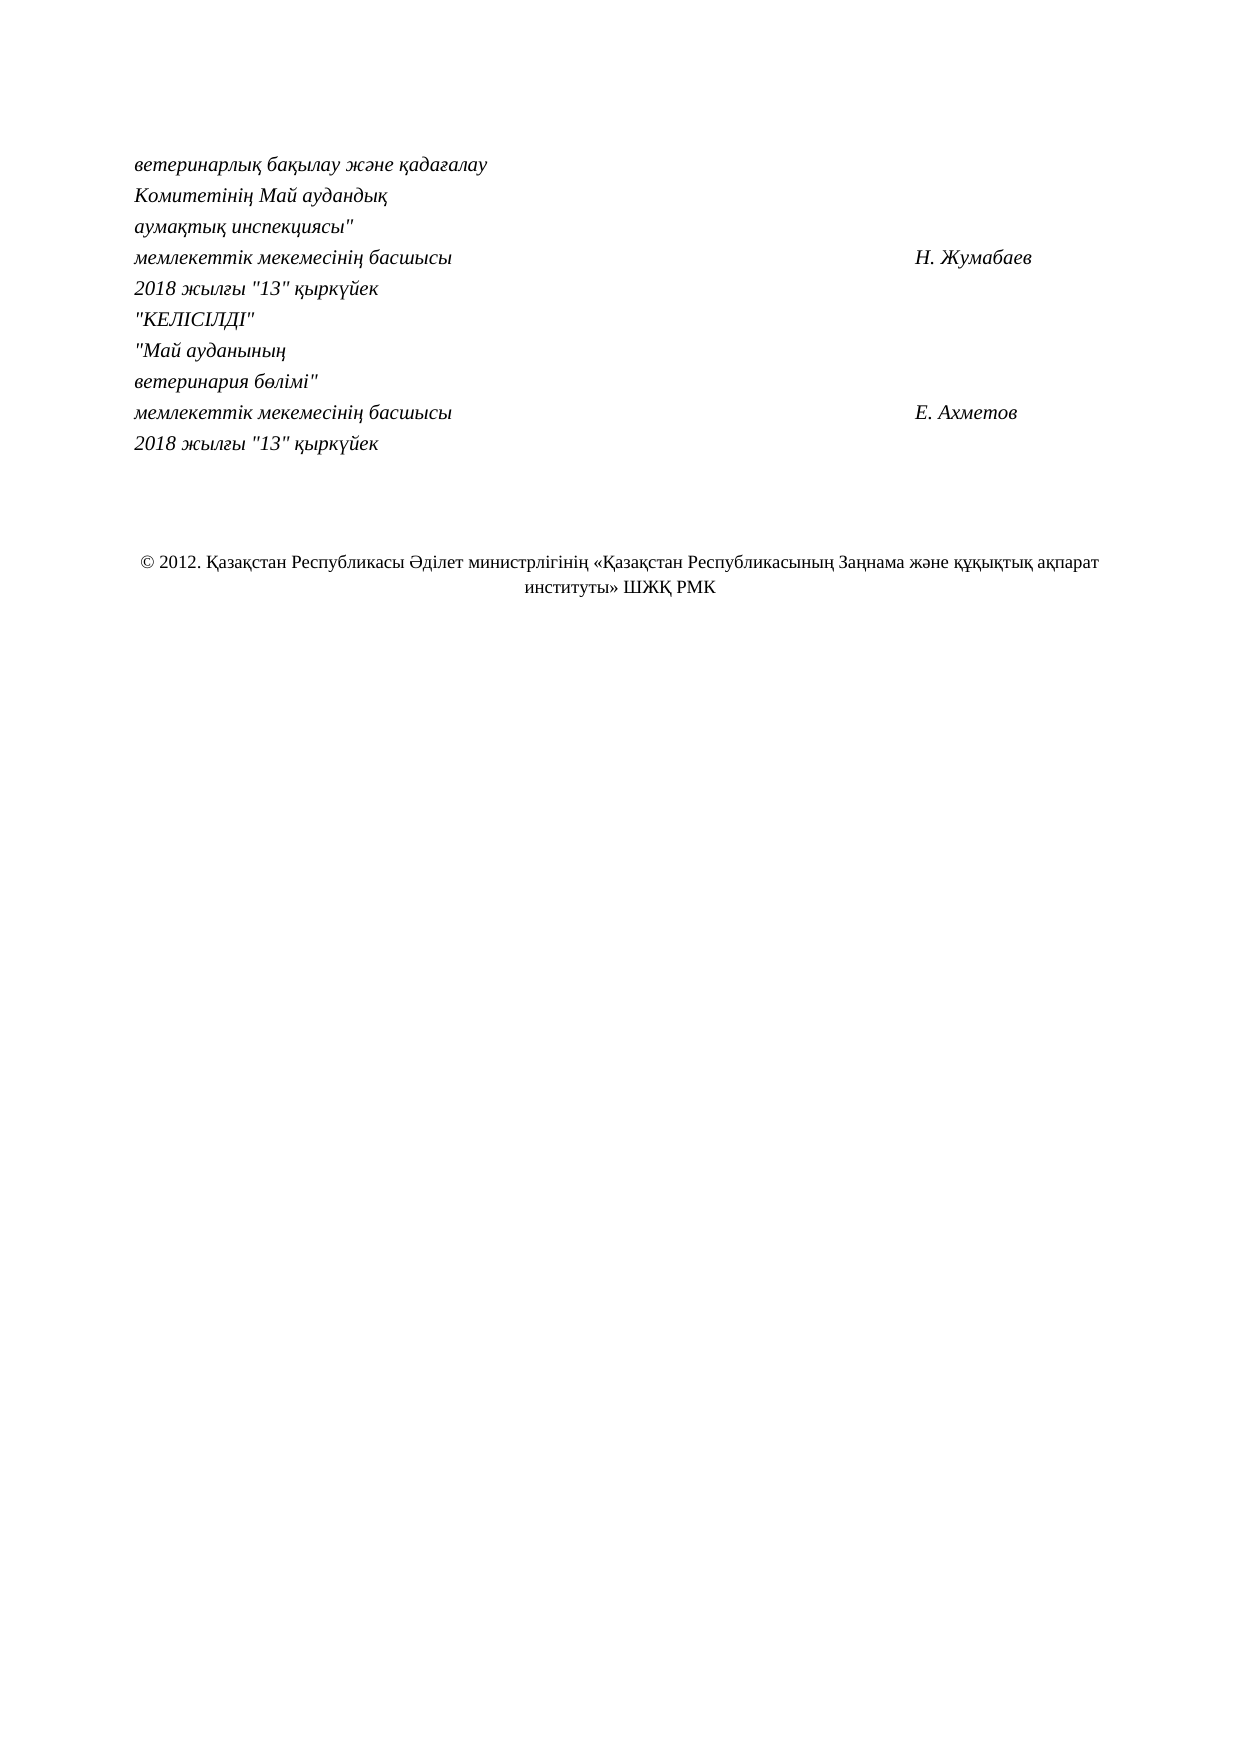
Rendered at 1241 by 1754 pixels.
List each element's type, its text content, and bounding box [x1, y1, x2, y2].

table_cell ветеринария бөлімі" [101, 367, 1240, 398]
text © 2012. Қазақстан Республикасы Әділет министрлігінің «Қазақстан Республикасының Заңнама және құқықтық ақпарат институты» ШЖҚ РМК [112, 551, 1128, 597]
table_cell 2018 жылғы "13" қыркүйек [101, 274, 1240, 305]
table_cell Комитетінің Май аудандық [101, 181, 1240, 212]
table_cell 2018 жылғы "13" қыркүйек [101, 429, 1240, 460]
table_cell аумақтық инспекциясы" [101, 212, 1240, 243]
table_cell Е. Ахметов [914, 398, 1240, 429]
table_cell "КЕЛІСІЛДІ" [101, 305, 1240, 336]
table_cell мемлекеттік мекемесінің басшысы [101, 398, 913, 429]
table_cell "Май ауданының [101, 336, 1240, 367]
table_cell мемлекеттік мекемесінің басшысы [101, 243, 913, 274]
table_cell ветеринарлық бақылау және қадағалау [101, 150, 1240, 181]
table_cell Н. Жумабаев [914, 243, 1240, 274]
